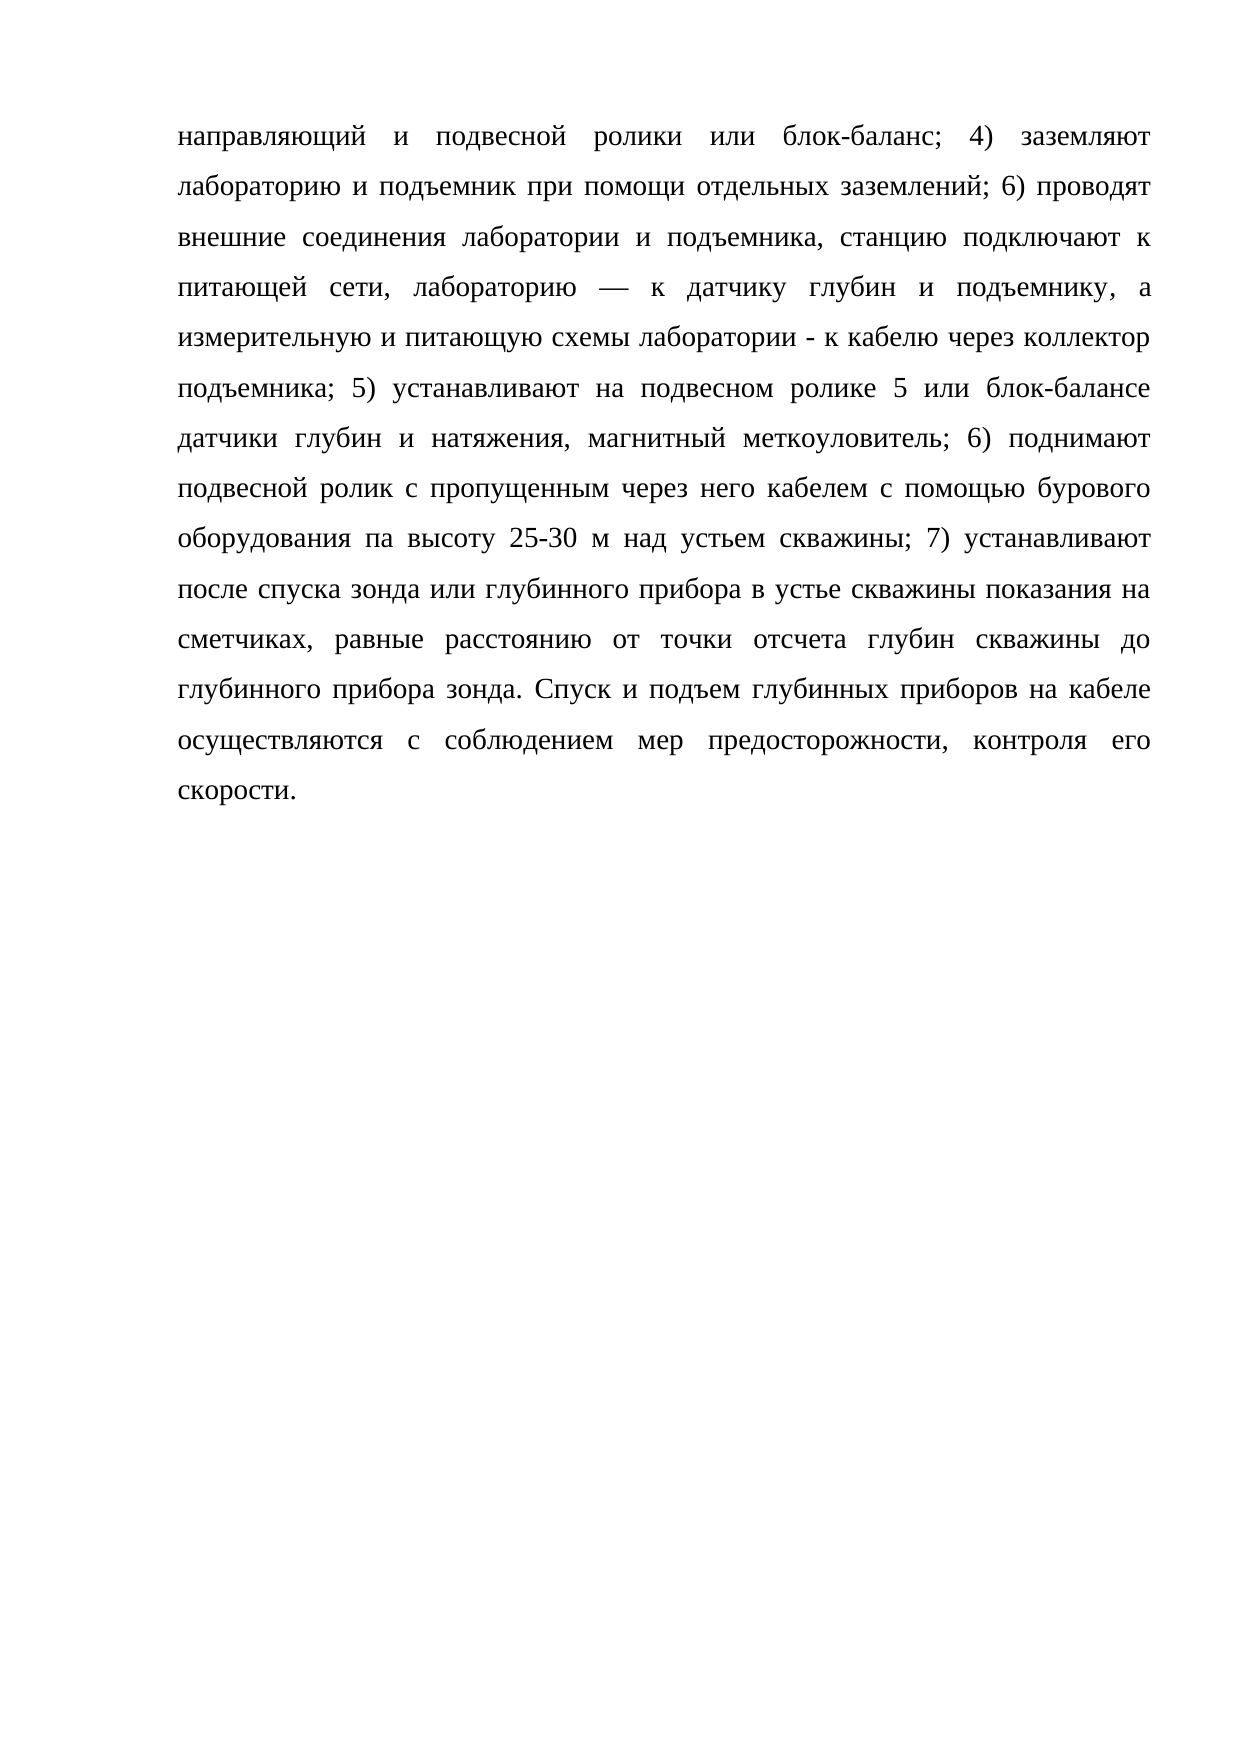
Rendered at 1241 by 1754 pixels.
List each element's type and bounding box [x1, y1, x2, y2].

text [177, 118, 1152, 806]
